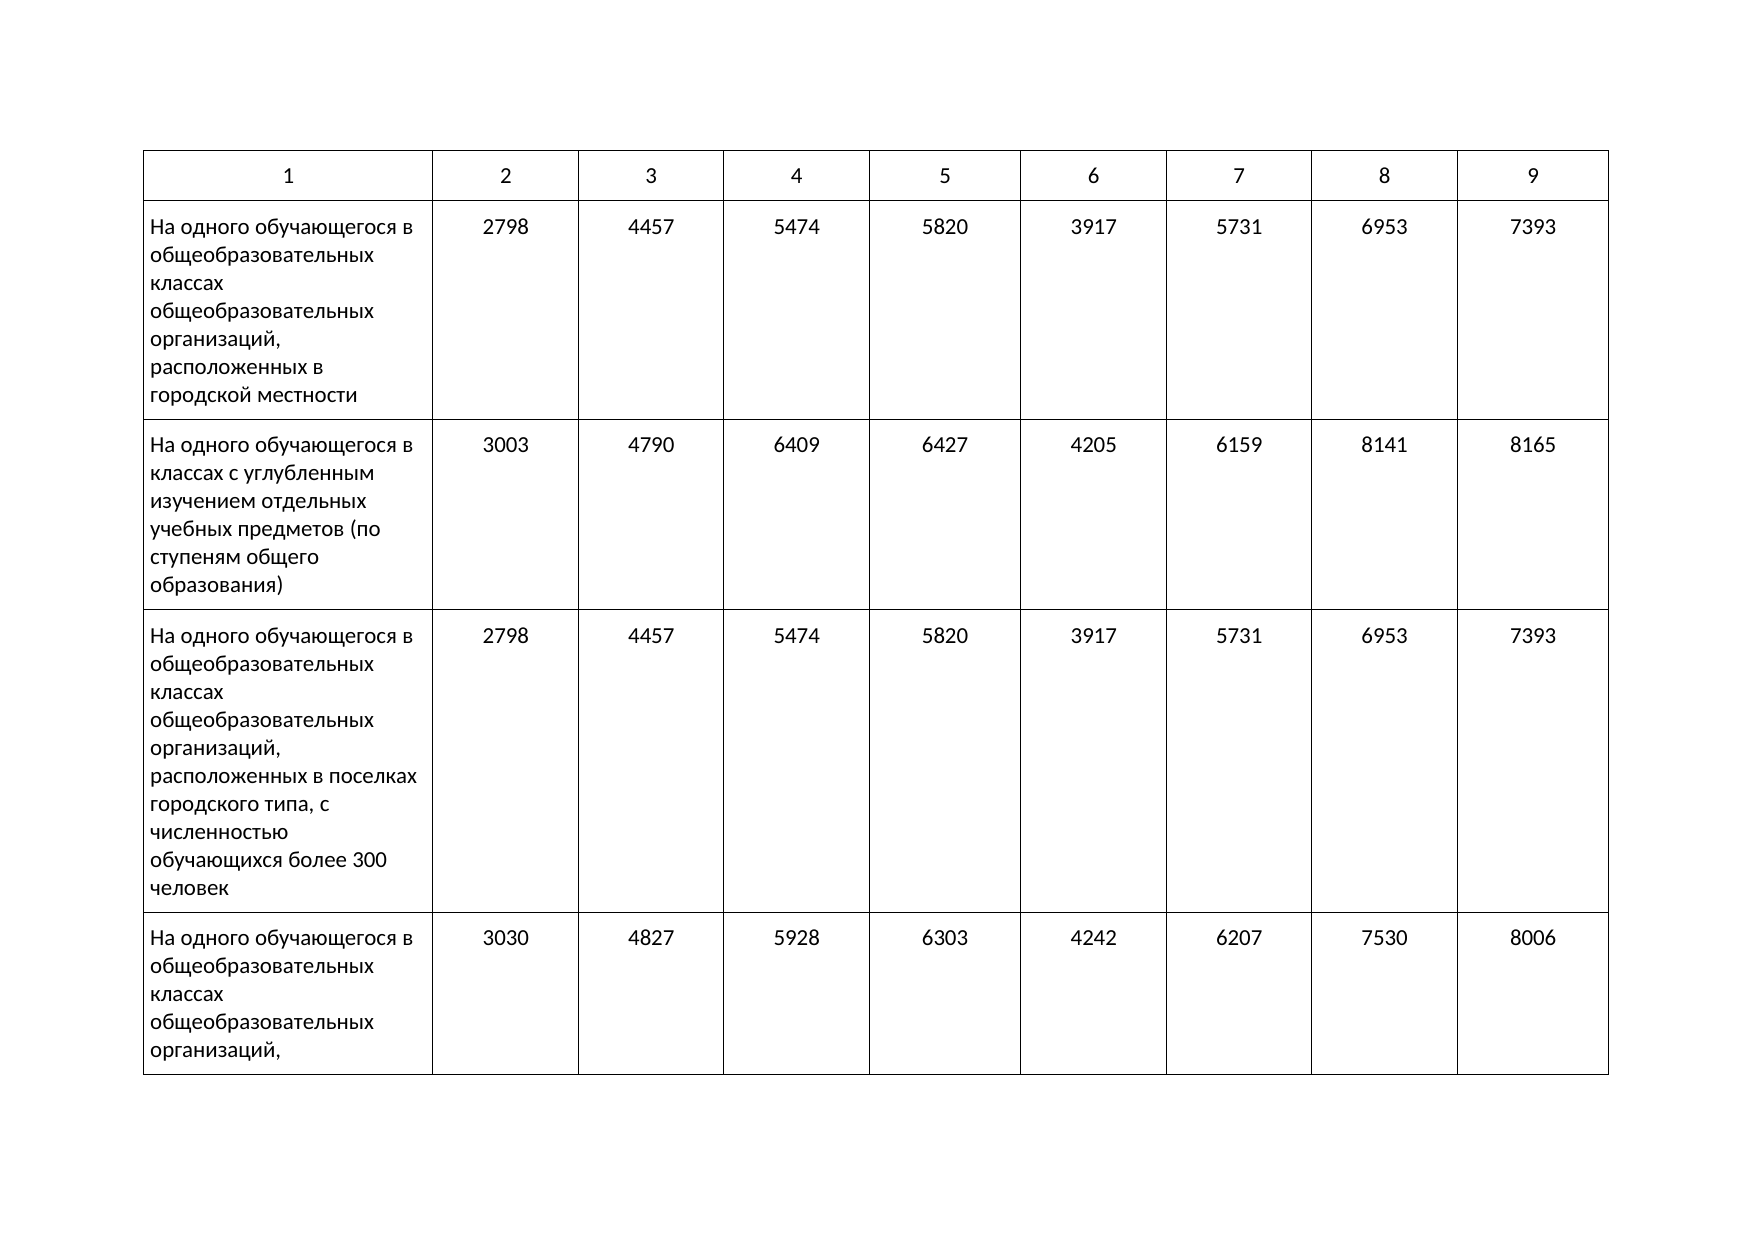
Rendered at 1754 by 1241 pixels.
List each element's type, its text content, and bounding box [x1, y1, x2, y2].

table_cell 6 [1021, 151, 1166, 200]
table_cell 5474 [724, 201, 869, 419]
table_cell 5820 [870, 201, 1020, 419]
table_cell 7393 [1458, 610, 1608, 912]
table_cell 1 [144, 151, 432, 200]
table_cell 3003 [433, 420, 578, 609]
table_cell 2798 [433, 610, 578, 912]
table_cell 7 [1167, 151, 1311, 200]
table_cell 6159 [1167, 420, 1311, 609]
table_cell 5820 [870, 610, 1020, 912]
table_cell 4 [724, 151, 869, 200]
table_cell 4205 [1021, 420, 1166, 609]
table_cell На одного обучающегося в общеобразовательных классах общеобразовательных организаций, расположенных в городской местности [144, 201, 432, 419]
table_cell 6207 [1167, 913, 1311, 1074]
table_cell 6953 [1312, 201, 1457, 419]
table_cell 3917 [1021, 201, 1166, 419]
table_cell 8006 [1458, 913, 1608, 1074]
table_cell 5731 [1167, 201, 1311, 419]
table_cell 3030 [433, 913, 578, 1074]
table_cell 3 [579, 151, 723, 200]
table_cell На одного обучающегося в классах с углубленным изучением отдельных учебных предметов (по ступеням общего образования) [144, 420, 432, 609]
table_cell На одного обучающегося в общеобразовательных классах общеобразовательных организаций, расположенных в поселках городского типа, с численностью обучающихся более 300 человек [144, 610, 432, 912]
table_cell 4790 [579, 420, 723, 609]
table_cell 6303 [870, 913, 1020, 1074]
table_cell 7393 [1458, 201, 1608, 419]
table_cell 7530 [1312, 913, 1457, 1074]
table_cell 5474 [724, 610, 869, 912]
table_cell 2 [433, 151, 578, 200]
table_cell 2798 [433, 201, 578, 419]
table_cell 5 [870, 151, 1020, 200]
table_cell 9 [1458, 151, 1608, 200]
table_cell 6427 [870, 420, 1020, 609]
table_cell 8165 [1458, 420, 1608, 609]
table_cell 4827 [579, 913, 723, 1074]
table_cell 4457 [579, 201, 723, 419]
table_cell 6953 [1312, 610, 1457, 912]
table_cell 4242 [1021, 913, 1166, 1074]
table_cell 6409 [724, 420, 869, 609]
table_cell 8 [1312, 151, 1457, 200]
table_cell 4457 [579, 610, 723, 912]
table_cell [144, 913, 432, 1074]
table_cell 3917 [1021, 610, 1166, 912]
table_cell 5731 [1167, 610, 1311, 912]
table_cell 8141 [1312, 420, 1457, 609]
table_cell 5928 [724, 913, 869, 1074]
